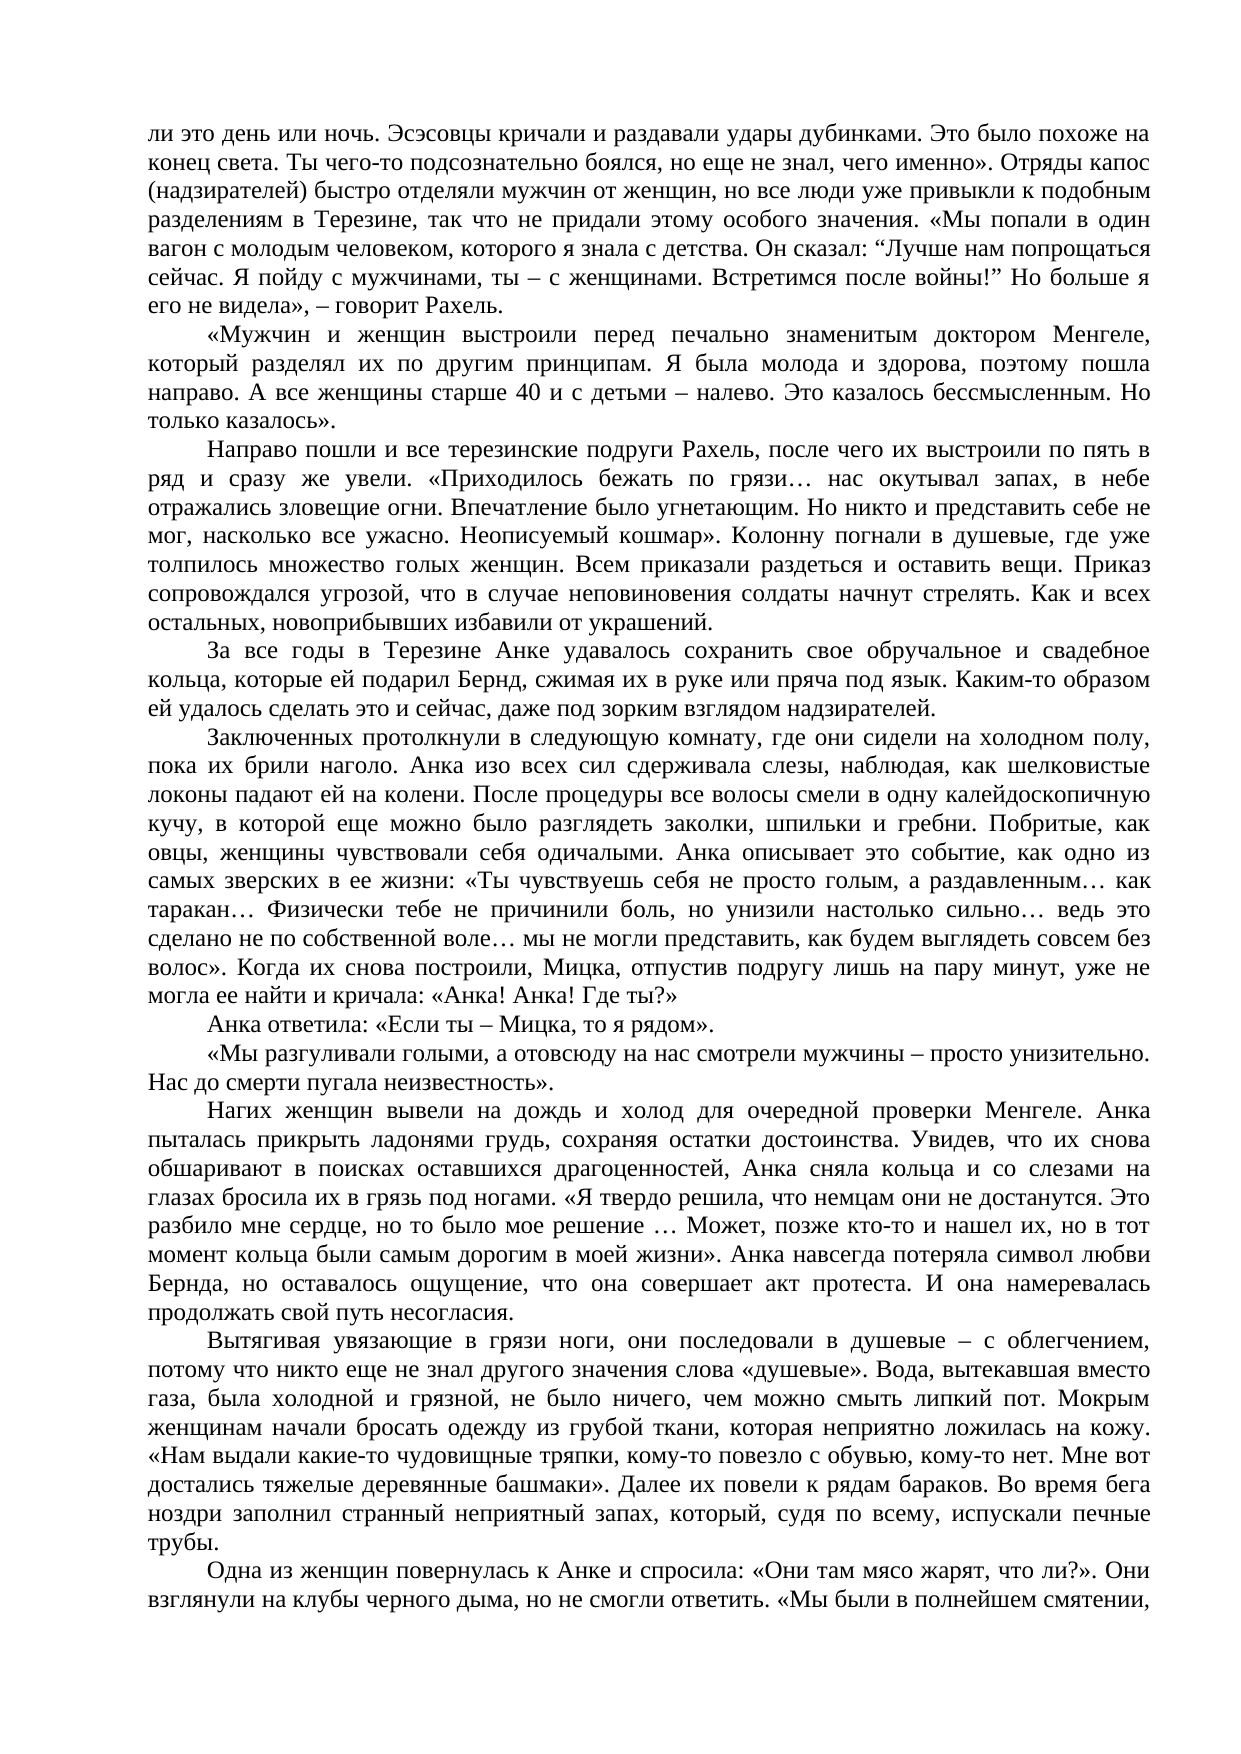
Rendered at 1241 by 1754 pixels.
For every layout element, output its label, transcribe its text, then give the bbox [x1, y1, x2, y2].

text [148, 118, 1152, 319]
text «Мы разгуливали голыми, а отовсюду на нас смотрели мужчины – просто унизительно. Нас до смерти пугала неизвестность». [148, 1038, 1152, 1096]
text За все годы в Терезине Анке удавалось сохранить свое обручальное и свадебное кольца, которые ей подарил Бернд, сжимая их в руке или пряча под язык. Каким-то образом ей удалось сделать это и сейчас, даже под зорким взглядом надзирателей. [148, 636, 1152, 722]
text Вытягивая увязающие в грязи ноги, они последовали в душевые – с облегчением, потому что никто еще не знал другого значения слова «душевые». Вода, вытекавшая вместо газа, была холодной и грязной, не было ничего, чем можно смыть липкий пот. Мокрым женщинам начали бросать одежду из грубой ткани, которая неприятно ложилась на кожу. «Нам выдали какие-то чудовищные тряпки, кому-то повезло с обувью, кому-то нет. Мне вот достались тяжелые деревянные башмаки». Далее их повели к рядам бараков. Во время бега ноздри заполнил странный неприятный запах, который, судя по всему, испускали печные трубы. [148, 1326, 1152, 1556]
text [148, 1556, 1152, 1613]
text «Мужчин и женщин выстроили перед печально знаменитым доктором Менгеле, который разделял их по другим принципам. Я была молода и здорова, поэтому пошла направо. А все женщины старше 40 и с детьми – налево. Это казалось бессмысленным. Но только казалось». [148, 319, 1152, 434]
text Анка ответила: «Если ты – Мицка, то я рядом». [148, 1009, 1152, 1038]
text Направо пошли и все терезинские подруги Рахель, после чего их выстроили по пять в ряд и сразу же увели. «Приходилось бежать по грязи… нас окутывал запах, в небе отражались зловещие огни. Впечатление было угнетающим. Но никто и представить себе не мог, насколько все ужасно. Неописуемый кошмар». Колонну погнали в душевые, где уже толпилось множество голых женщин. Всем приказали раздеться и оставить вещи. Приказ сопровождался угрозой, что в случае неповиновения солдаты начнут стрелять. Как и всех остальных, новоприбывших избавили от украшений. [148, 434, 1152, 636]
text Нагих женщин вывели на дождь и холод для очередной проверки Менгеле. Анка пыталась прикрыть ладонями грудь, сохраняя остатки достоинства. Увидев, что их снова обшаривают в поисках оставшихся драгоценностей, Анка сняла кольца и со слезами на глазах бросила их в грязь под ногами. «Я твердо решила, что немцам они не достанутся. Это разбило мне сердце, но то было мое решение … Может, позже кто-то и нашел их, но в тот момент кольца были самым дорогим в моей жизни». Анка навсегда потеряла символ любви Бернда, но оставалось ощущение, что она совершает акт протеста. И она намеревалась продолжать свой путь несогласия. [148, 1096, 1152, 1326]
text Заключенных протолкнули в следующую комнату, где они сидели на холодном полу, пока их брили наголо. Анка изо всех сил сдерживала слезы, наблюдая, как шелковистые локоны падают ей на колени. После процедуры все волосы смели в одну калейдоскопичную кучу, в которой еще можно было разглядеть заколки, шпильки и гребни. Побритые, как овцы, женщины чувствовали себя одичалыми. Анка описывает это событие, как одно из самых зверских в ее жизни: «Ты чувствуешь себя не просто голым, а раздавленным… как таракан… Физически тебе не причинили боль, но унизили настолько сильно… ведь это сделано не по собственной воле… мы не могли представить, как будем выглядеть совсем без волос». Когда их снова построили, Мицка, отпустив подругу лишь на пару минут, уже не могла ее найти и кричала: «Анка! Анка! Где ты?» [148, 722, 1152, 1009]
